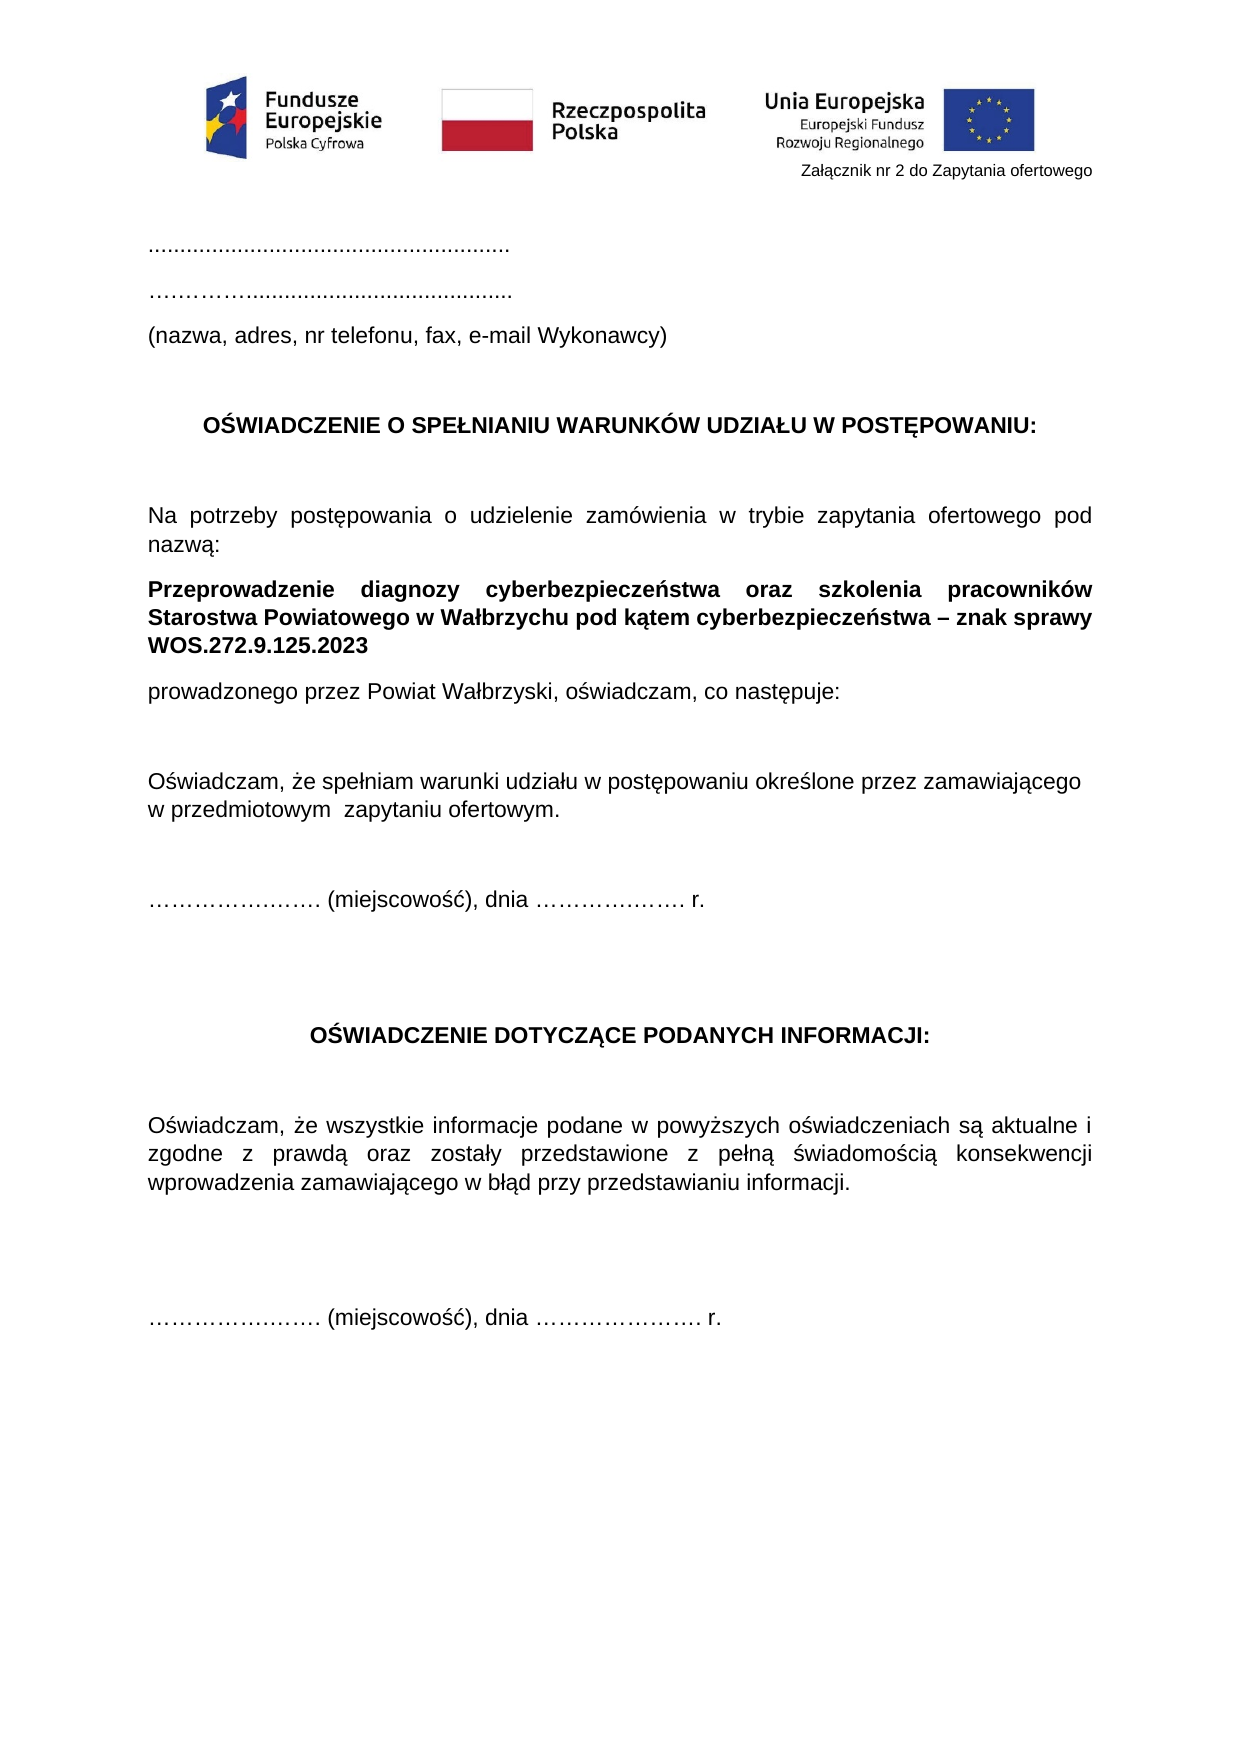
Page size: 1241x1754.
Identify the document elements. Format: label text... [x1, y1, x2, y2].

text …………….……. (miejscowość), dnia ………….……. r. [148, 886, 1093, 913]
text ......................................................... [148, 231, 1093, 258]
text ….……….......................................... [148, 277, 1093, 303]
text Oświadczam, że wszystkie informacje podane w powyższych oświadczeniach są aktualne i zgodne z prawdą oraz zostały przedstawione z pełną świadomością konsekwencji wprowadzenia zamawiającego w błąd przy przedstawianiu informacji. [148, 1112, 1093, 1195]
text Na potrzeby postępowania o udzielenie zamówienia w trybie zapytania ofertowego pod nazwą: [148, 502, 1093, 557]
text Przeprowadzenie diagnozy cyberbezpieczeństwa oraz szkolenia pracowników Starostwa Powiatowego w Wałbrzychu pod kątem cyberbezpieczeństwa – znak sprawy WOS.272.9.125.2023 [148, 576, 1093, 659]
text Oświadczam, że spełniam warunki udziału w postępowaniu określone przez zamawiającego w przedmiotowym zapytaniu ofertowym. [148, 768, 1093, 823]
text (nazwa, adres, nr telefonu, fax, e-mail Wykonawcy) [148, 322, 1093, 348]
text prowadzonego przez Powiat Wałbrzyski, oświadczam, co następuje: [148, 678, 1093, 704]
text OŚWIADCZENIE O SPEŁNIANIU WARUNKÓW UDZIAŁU W POSTĘPOWANIU: [148, 412, 1093, 438]
picture [203, 73, 1037, 162]
text OŚWIADCZENIE DOTYCZĄCE PODANYCH INFORMACJI: [148, 1022, 1093, 1048]
text …………….……. (miejscowość), dnia …………………. r. [148, 1304, 1093, 1331]
